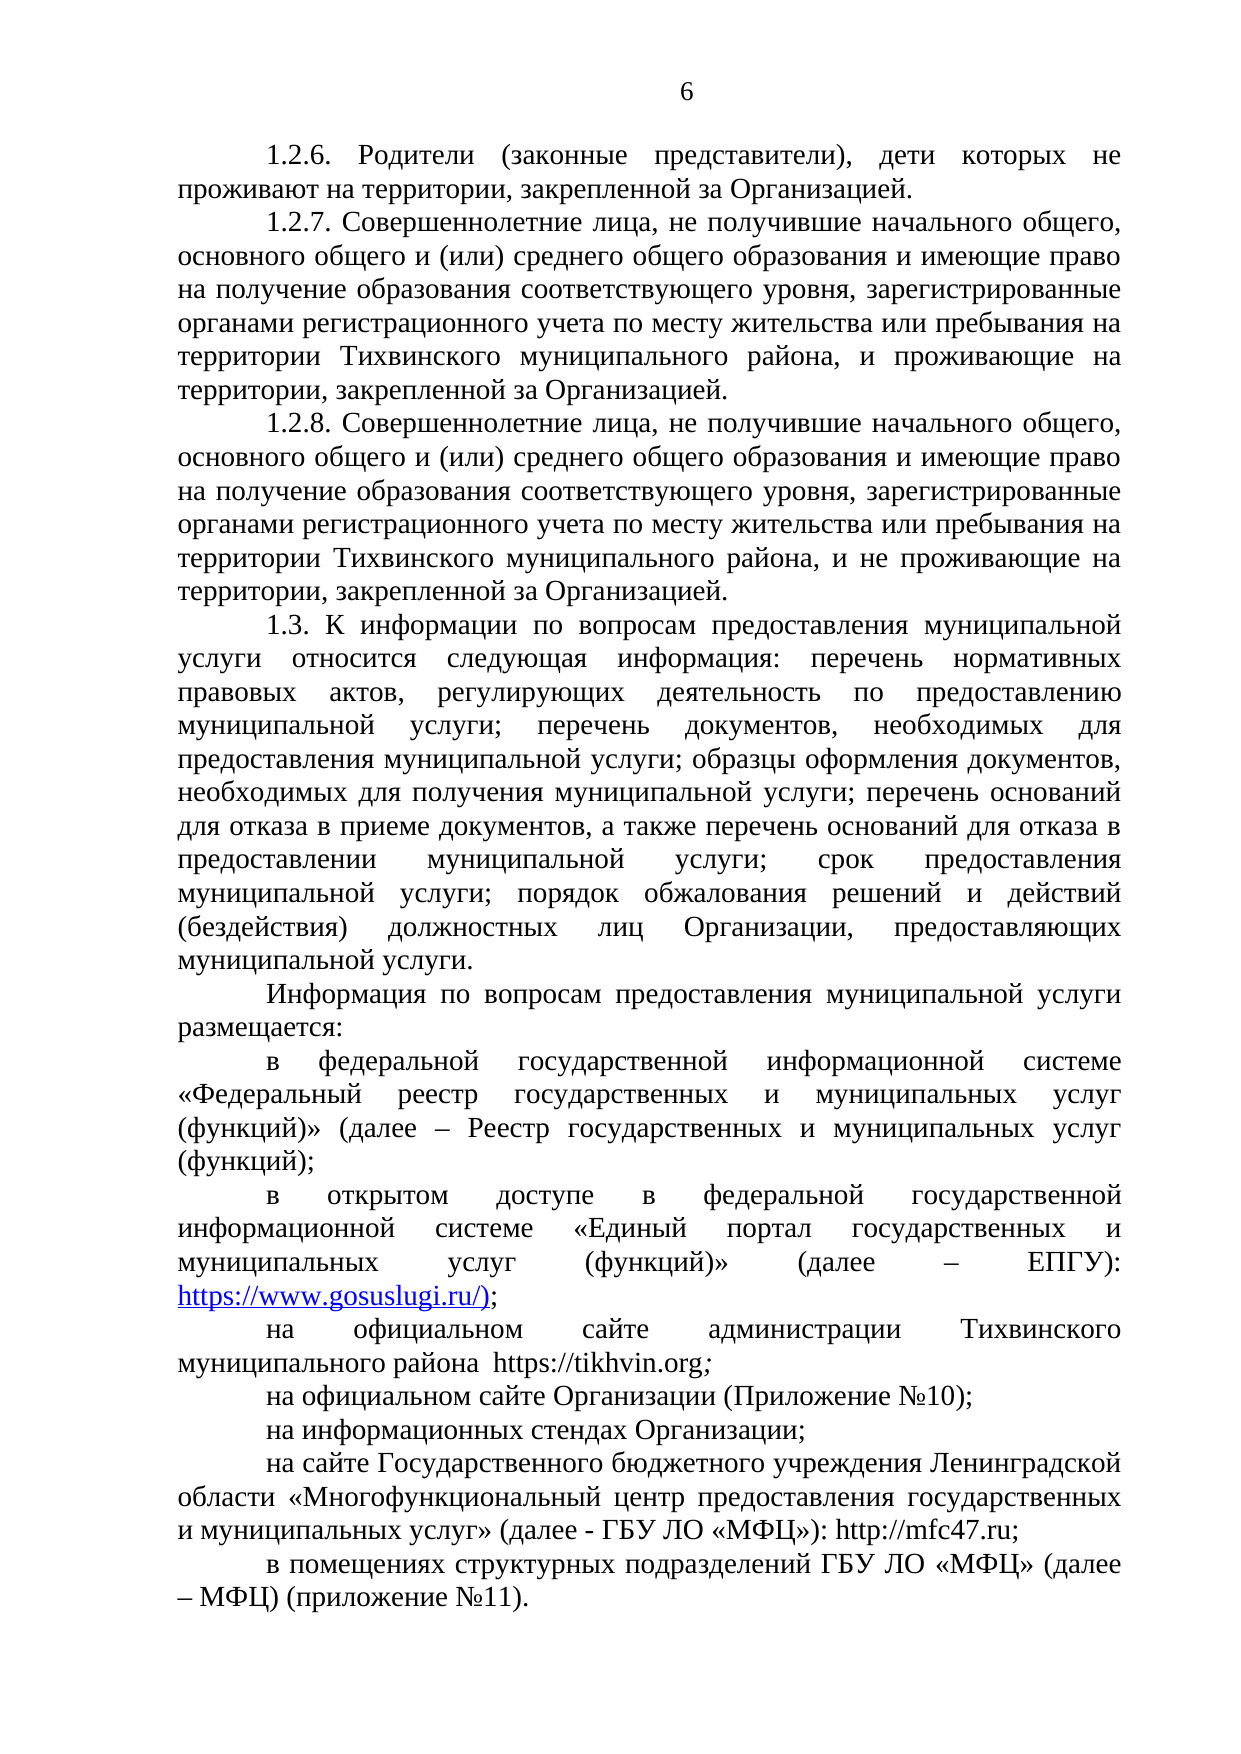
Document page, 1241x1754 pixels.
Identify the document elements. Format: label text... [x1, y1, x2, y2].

text в открытом доступе в федеральной государственной информационной системе «Единый портал государственных и муниципальных услуг (функций)» (далее – ЕПГУ): https://www.gosuslugi.ru/); [177, 1177, 1122, 1311]
text на информационных стендах Организации; [177, 1412, 1122, 1445]
text в помещениях структурных подразделений ГБУ ЛО «МФЦ» (далее – МФЦ) (приложение №11). [177, 1546, 1122, 1613]
text на сайте Государственного бюджетного учреждения Ленинградской области «Многофункциональный центр предоставления государственных и муниципальных услуг» (далее - ГБУ ЛО «МФЦ»): http://mfc47.ru; [177, 1445, 1122, 1546]
text 1.2.6. Родители (законные представители), дети которых не проживают на территории, закрепленной за Организацией. [177, 137, 1122, 204]
text на официальном сайте Организации (Приложение №10); [177, 1378, 1122, 1412]
text 1.2.8. Совершеннолетние лица, не получившие начального общего, основного общего и (или) среднего общего образования и имеющие право на получение образования соответствующего уровня, зарегистрированные органами регистрационного учета по месту жительства или пребывания на территории Тихвинского муниципального района, и не проживающие на территории, закрепленной за Организацией. [177, 406, 1122, 607]
text 1.3. К информации по вопросам предоставления муниципальной услуги относится следующая информация: перечень нормативных правовых актов, регулирующих деятельность по предоставлению муниципальной услуги; перечень документов, необходимых для предоставления муниципальной услуги; образцы оформления документов, необходимых для получения муниципальной услуги; перечень оснований для отказа в приеме документов, а также перечень оснований для отказа в предоставлении муниципальной услуги; срок предоставления муниципальной услуги; порядок обжалования решений и действий (бездействия) должностных лиц Организации, предоставляющих муниципальной услуги. [177, 607, 1122, 976]
text на официальном сайте администрации Тихвинского муниципального района https://tikhvin.org; [177, 1311, 1122, 1378]
text 1.2.7. Совершеннолетние лица, не получившие начального общего, основного общего и (или) среднего общего образования и имеющие право на получение образования соответствующего уровня, зарегистрированные органами регистрационного учета по месту жительства или пребывания на территории Тихвинского муниципального района, и проживающие на территории, закрепленной за Организацией. [177, 204, 1122, 406]
text в федеральной государственной информационной системе «Федеральный реестр государственных и муниципальных услуг (функций)» (далее – Реестр государственных и муниципальных услуг (функций); [177, 1043, 1122, 1177]
text Информация по вопросам предоставления муниципальной услуги размещается: [177, 976, 1122, 1043]
